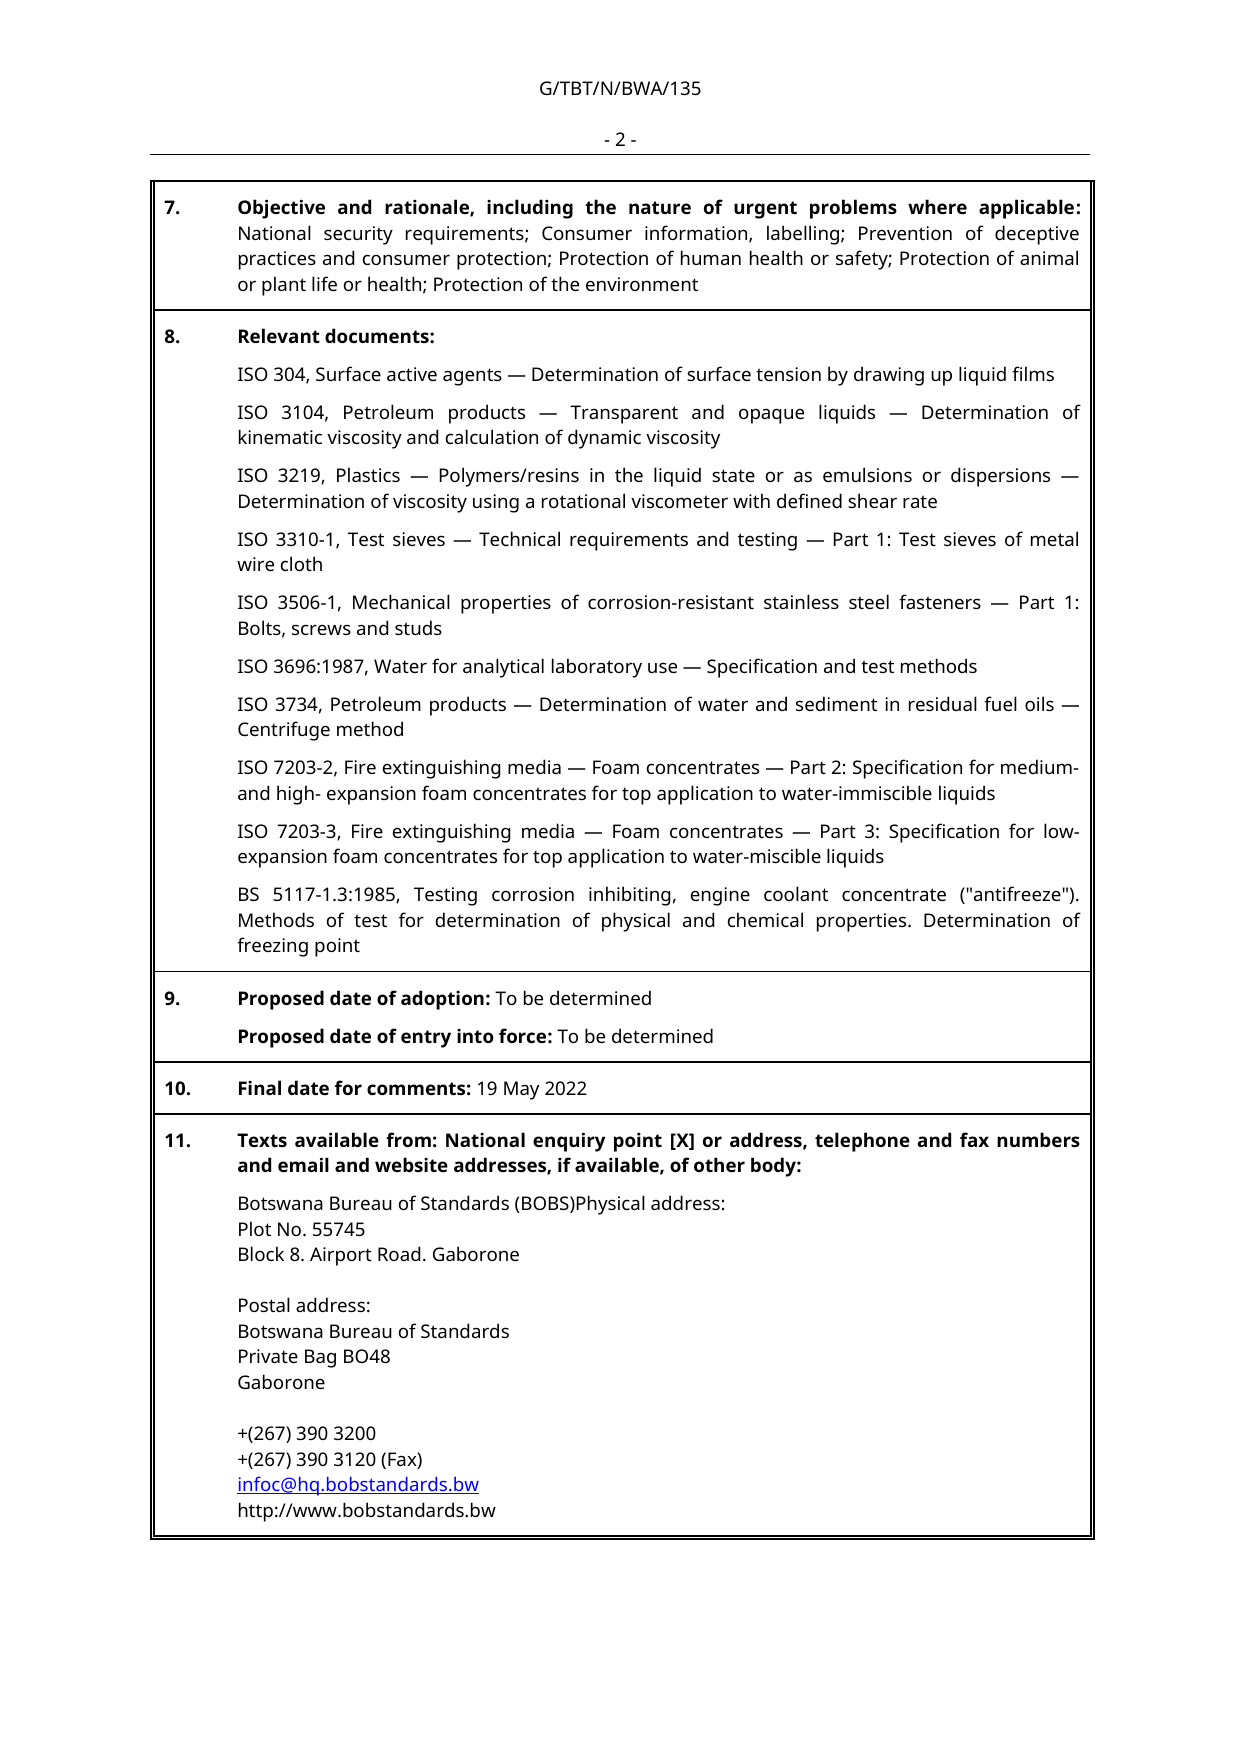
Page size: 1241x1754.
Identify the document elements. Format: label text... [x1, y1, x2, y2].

table_cell Relevant documents: ISO 304, Surface active agents — Determination of surface tension by drawing up liquid films ISO 3104, Petroleum products — Transparent and opaque liquids — Determination of kinematic viscosity and calculation of dynamic viscosity ISO 3219, Plastics — Polymers/resins in the liquid state or as emulsions or dispersions — Determination of viscosity using a rotational viscometer with defined shear rate ISO 3310-1, Test sieves — Technical requirements and testing — Part 1: Test sieves of metal wire cloth ISO 3506-1, Mechanical properties of corrosion-resistant stainless steel fasteners — Part 1: Bolts, screws and studs ISO 3696:1987, Water for analytical laboratory use — Specification and test methods ISO 3734, Petroleum products — Determination of water and sediment in residual fuel oils — Centrifuge method ISO 7203-2, Fire extinguishing media — Foam concentrates — Part 2: Specification for medium- and high- expansion foam concentrates for top application to water-immiscible liquids ISO 7203-3, Fire extinguishing media — Foam concentrates — Part 3: Specification for low-expansion foam concentrates for top application to water-miscible liquids BS 5117-1.3:1985, Testing corrosion inhibiting, engine coolant concentrate ("antifreeze"). Methods of test for determination of physical and chemical properties. Determination of freezing point [225, 311, 1090, 971]
table_cell Proposed date of adoption: To be determined Proposed date of entry into force: To be determined [225, 972, 1090, 1061]
table_cell Texts available from: National enquiry point [X] or address, telephone and fax numbers and email and website addresses, if available, of other body: Botswana Bureau of Standards (BOBS)Physical address: Plot No. 55745 Block 8. Airport Road. Gaborone Postal address: Botswana Bureau of Standards Private Bag BO48 Gaborone +(267) 390 3200 +(267) 390 3120 (Fax) infoc@hq.bobstandards.bw http://www.bobstandards.bw [225, 1115, 1090, 1535]
table_cell Objective and rationale, including the nature of urgent problems where applicable: National security requirements; Consumer information, labelling; Prevention of deceptive practices and consumer protection; Protection of human health or safety; Protection of animal or plant life or health; Protection of the environment [225, 182, 1090, 309]
table_cell 10. [155, 1063, 225, 1113]
table_cell 9. [155, 972, 225, 1061]
table_cell 7. [155, 182, 225, 309]
table_cell 11. [155, 1115, 225, 1535]
table_cell 8. [155, 311, 225, 971]
table_cell Final date for comments: 19 May 2022 [225, 1063, 1090, 1113]
